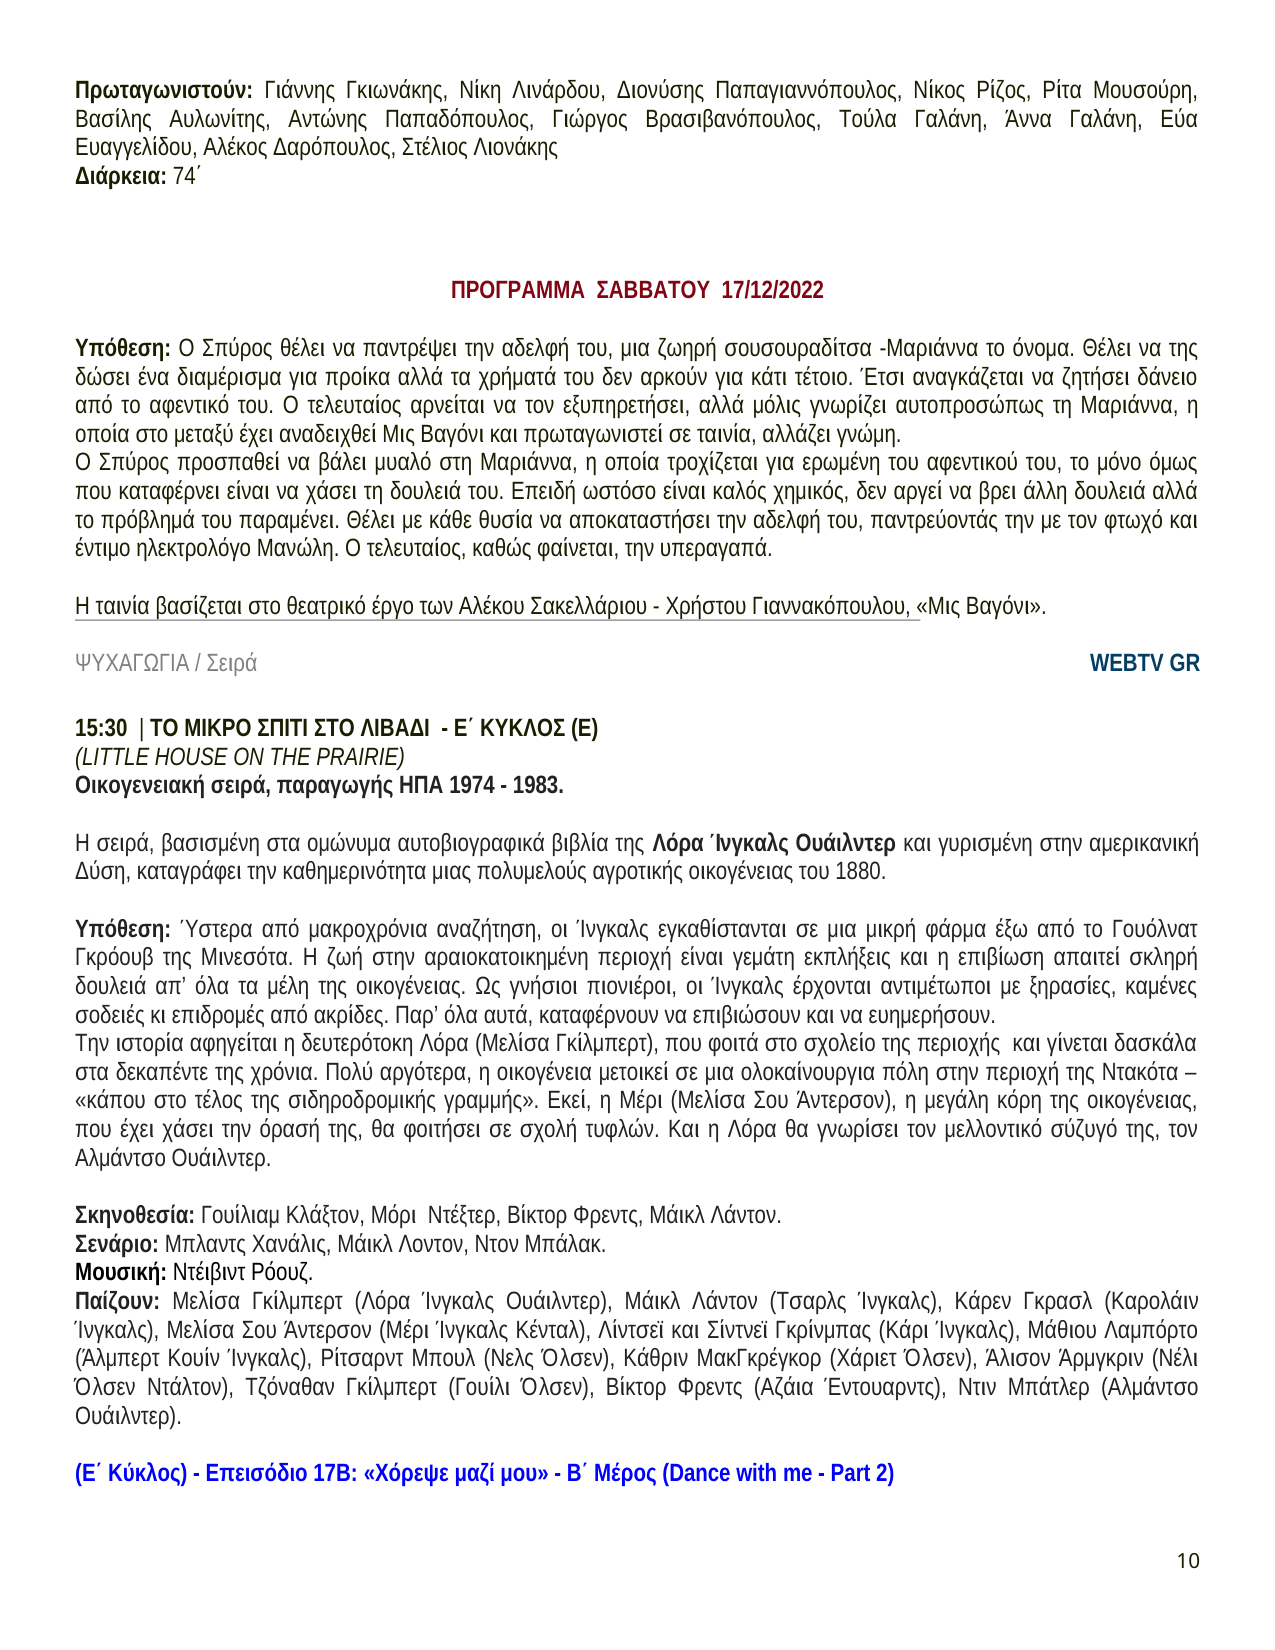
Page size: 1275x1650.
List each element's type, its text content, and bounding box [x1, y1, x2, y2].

text Μουσική: Ντέιβιντ Ρόουζ. [75, 1257, 1200, 1286]
text Ο Σπύρος προσπαθεί να βάλει μυαλό στη Μαριάννα, η οποία τροχίζεται για ερωμένη του αφεντικού του, το μόνο όμως που καταφέρνει είναι να χάσει τη δουλειά του. Επειδή ωστόσο είναι καλός χημικός, δεν αργεί να βρει άλλη δουλειά αλλά το πρόβλημά του παραμένει. Θέλει με κάθε θυσία να αποκαταστήσει την αδελφή του, παντρεύοντάς την με τον φτωχό και έντιμο ηλεκτρολόγο Μανώλη. Ο τελευταίος, καθώς φαίνεται, την υπεραγαπά. [75, 447, 1200, 562]
text Η ταινία βασίζεται στο θεατρικό έργο των Αλέκου Σακελλάριου - Χρήστου Γιαννακόπουλου, «Μις Βαγόνι». [75, 591, 1200, 619]
table_header ΨΥΧΑΓΩΓΙΑ / Σειρά [75, 648, 637, 677]
text Παίζουν: Μελίσα Γκίλμπερτ (Λόρα Ίνγκαλς Ουάιλντερ), Μάικλ Λάντον (Τσαρλς Ίνγκαλς), Κάρεν Γκρασλ (Καρολάιν Ίνγκαλς), Μελίσα Σου Άντερσον (Μέρι Ίνγκαλς Κένταλ), Λίντσεϊ και Σίντνεϊ Γκρίνμπας (Κάρι Ίνγκαλς), Μάθιου Λαμπόρτο (Άλμπερτ Κουίν Ίνγκαλς), Ρίτσαρντ Μπουλ (Νελς Όλσεν), Κάθριν ΜακΓκρέγκορ (Χάριετ Όλσεν), Άλισον Άρμγκριν (Νέλι Όλσεν Ντάλτον), Τζόναθαν Γκίλμπερτ (Γουίλι Όλσεν), Βίκτορ Φρεντς (Αζάια Έντουαρντς), Ντιν Μπάτλερ (Αλμάντσο Ουάιλντερ). [75, 1286, 1200, 1429]
text Οικογενειακή σειρά, παραγωγής ΗΠΑ 1974 - 1983. [75, 770, 1200, 799]
text Υπόθεση: Ο Σπύρος θέλει να παντρέψει την αδελφή του, μια ζωηρή σουσουραδίτσα -Μαριάννα το όνομα. Θέλει να της δώσει ένα διαμέρισμα για προίκα αλλά τα χρήματά του δεν αρκούν για κάτι τέτοιο. Έτσι αναγκάζεται να ζητήσει δάνειο από το αφεντικό του. Ο τελευταίος αρνείται να τον εξυπηρετήσει, αλλά μόλις γνωρίζει αυτοπροσώπως τη Μαριάννα, η οποία στο μεταξύ έχει αναδειχθεί Μις Βαγόνι και πρωταγωνιστεί σε ταινία, αλλάζει γνώμη. [75, 333, 1200, 447]
text Σενάριο: Μπλαντς Χανάλις, Μάικλ Λοντον, Ντον Μπάλακ. [75, 1229, 1200, 1257]
table_header WEBTV GR [638, 648, 1200, 677]
text Η σειρά, βασισμένη στα ομώνυμα αυτοβιογραφικά βιβλία της Λόρα Ίνγκαλς Ουάιλντερ και γυρισμένη στην αμερικανική Δύση, καταγράφει την καθημερινότητα μιας πολυμελούς αγροτικής οικογένειας του 1880. [75, 828, 1200, 885]
text Την ιστορία αφηγείται η δευτερότοκη Λόρα (Μελίσα Γκίλμπερτ), που φοιτά στο σχολείο της περιοχής και γίνεται δασκάλα στα δεκαπέντε της χρόνια. Πολύ αργότερα, η οικογένεια μετοικεί σε μια ολοκαίνουργια πόλη στην περιοχή της Ντακότα – «κάπου στο τέλος της σιδηροδρομικής γραμμής». Εκεί, η Μέρι (Μελίσα Σου Άντερσον), η μεγάλη κόρη της οικογένειας, που έχει χάσει την όρασή της, θα φοιτήσει σε σχολή τυφλών. Και η Λόρα θα γνωρίσει τον μελλοντικό σύζυγό της, τον Αλμάντσο Ουάιλντερ. [75, 1028, 1200, 1171]
text 15:30 | ΤΟ ΜΙΚΡΟ ΣΠΙΤΙ ΣΤΟ ΛΙΒΑΔΙ - Ε΄ ΚΥΚΛΟΣ (E) (LITTLE HOUSE ON THE PRAIRIE) [75, 677, 1200, 770]
text Πρωταγωνιστούν: Γιάννης Γκιωνάκης, Νίκη Λινάρδου, Διονύσης Παπαγιαννόπουλος, Νίκος Ρίζος, Ρίτα Μουσούρη, Βασίλης Αυλωνίτης, Αντώνης Παπαδόπουλος, Γιώργος Βρασιβανόπουλος, Τούλα Γαλάνη, Άννα Γαλάνη, Εύα Ευαγγελίδου, Αλέκος Δαρόπουλος, Στέλιος Λιονάκης [75, 75, 1200, 161]
text Υπόθεση: Ύστερα από μακροχρόνια αναζήτηση, οι Ίνγκαλς εγκαθίστανται σε μια μικρή φάρμα έξω από το Γουόλνατ Γκρόουβ της Μινεσότα. Η ζωή στην αραιοκατοικημένη περιοχή είναι γεμάτη εκπλήξεις και η επιβίωση απαιτεί σκληρή δουλειά απ’ όλα τα μέλη της οικογένειας. Ως γνήσιοι πιονιέροι, οι Ίνγκαλς έρχονται αντιμέτωποι με ξηρασίες, καμένες σοδειές κι επιδρομές από ακρίδες. Παρ’ όλα αυτά, καταφέρνουν να επιβιώσουν και να ευημερήσουν. [75, 914, 1200, 1028]
text Διάρκεια: 74΄ [75, 161, 1200, 189]
text (Ε΄ Κύκλος) - Επεισόδιο 17Β: «Χόρεψε μαζί μου» - Β΄ Μέρος (Dance with me - Part 2) [75, 1458, 1200, 1487]
text ΠΡΟΓΡΑΜΜΑ ΣΑΒΒΑΤΟΥ 17/12/2022 [75, 276, 1200, 304]
text Σκηνοθεσία: Γουίλιαμ Κλάξτον, Μόρι Ντέξτερ, Βίκτορ Φρεντς, Μάικλ Λάντον. [75, 1200, 1200, 1229]
